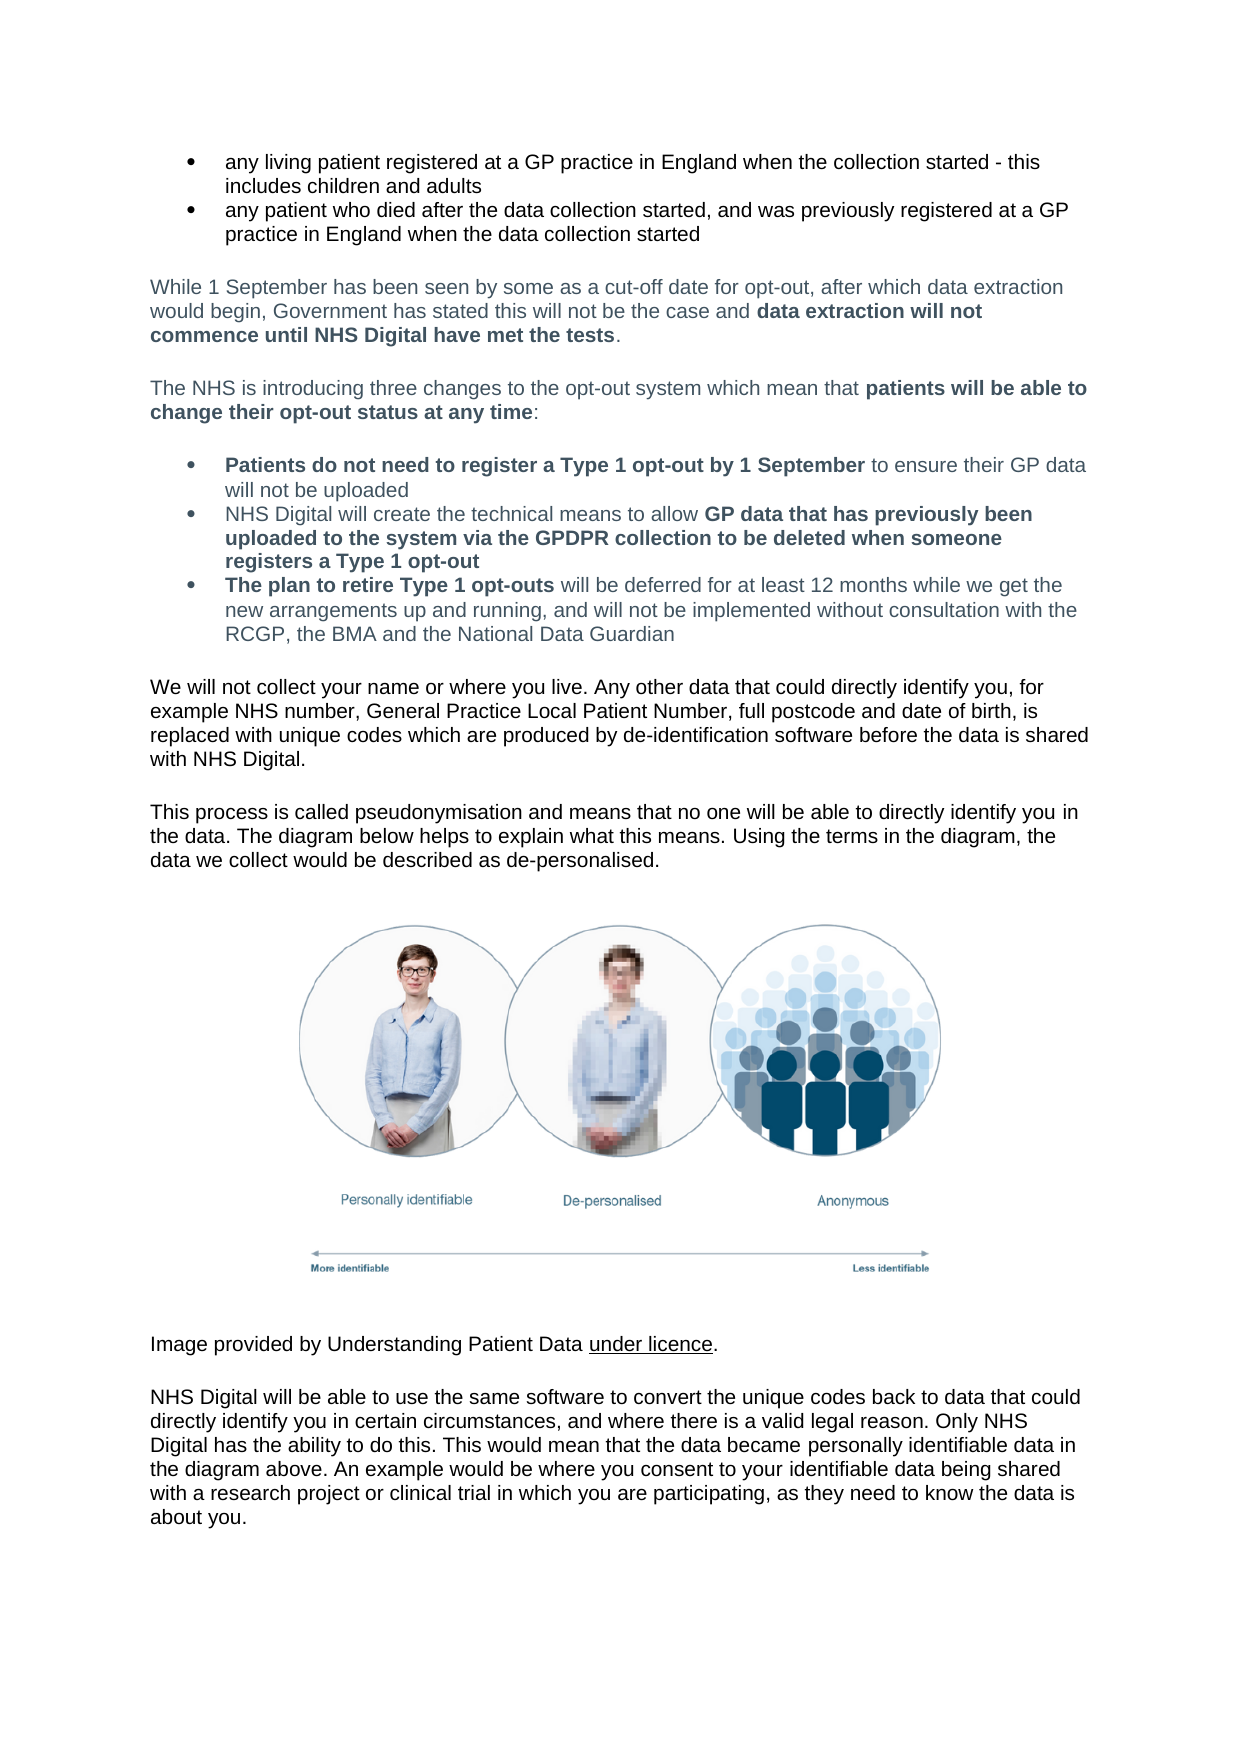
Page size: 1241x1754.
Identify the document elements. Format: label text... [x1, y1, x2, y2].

list Patients do not need to register a Type 1 opt-out by 1 September to ensure their GP data will not be uploaded [187, 453, 1090, 501]
text NHS Digital will be able to use the same software to convert the unique codes back to data that could directly identify you in certain circumstances, and where there is a valid legal reason. Only NHS Digital has the ability to do this. This would mean that the data became personally identifiable data in the diagram above. An example would be where you consent to your identifiable data being shared with a research project or clinical trial in which you are participating, as they need to know the data is about you. [150, 1385, 1090, 1528]
text The NHS is introducing three changes to the opt-out system which mean that patients will be able to change their opt-out status at any time: [150, 376, 1090, 424]
text While 1 September has been seen by some as a cut-off date for opt-out, after which data extraction would begin, Government has stated this will not be the case and data extraction will not commence until NHS Digital have met the tests. [150, 275, 1090, 347]
list any patient who died after the data collection started, and was previously registered at a GP practice in England when the data collection started [187, 198, 1090, 246]
list NHS Digital will create the technical means to allow GP data that has previously been uploaded to the system via the GPDPR collection to be deleted when someone registers a Type 1 opt-out [187, 501, 1090, 573]
text This process is called pseudonymisation and means that no one will be able to directly identify you in the data. The diagram below helps to explain what this means. Using the terms in the diagram, the data we collect would be described as de-personalised. [150, 799, 1090, 871]
picture [150, 900, 1090, 1303]
text We will not collect your name or where you live. Any other data that could directly identify you, for example NHS number, General Practice Local Patient Number, full postcode and date of birth, is replaced with unique codes which are produced by de-identification software before the data is shared with NHS Digital. [150, 674, 1090, 770]
text Image provided by Understanding Patient Data under licence. [150, 1332, 1090, 1356]
list any living patient registered at a GP practice in England when the collection started - this includes children and adults [187, 150, 1090, 198]
list The plan to retire Type 1 opt-outs will be deferred for at least 12 months while we get the new arrangements up and running, and will not be implemented without consultation with the RCGP, the BMA and the National Data Guardian [187, 573, 1090, 645]
